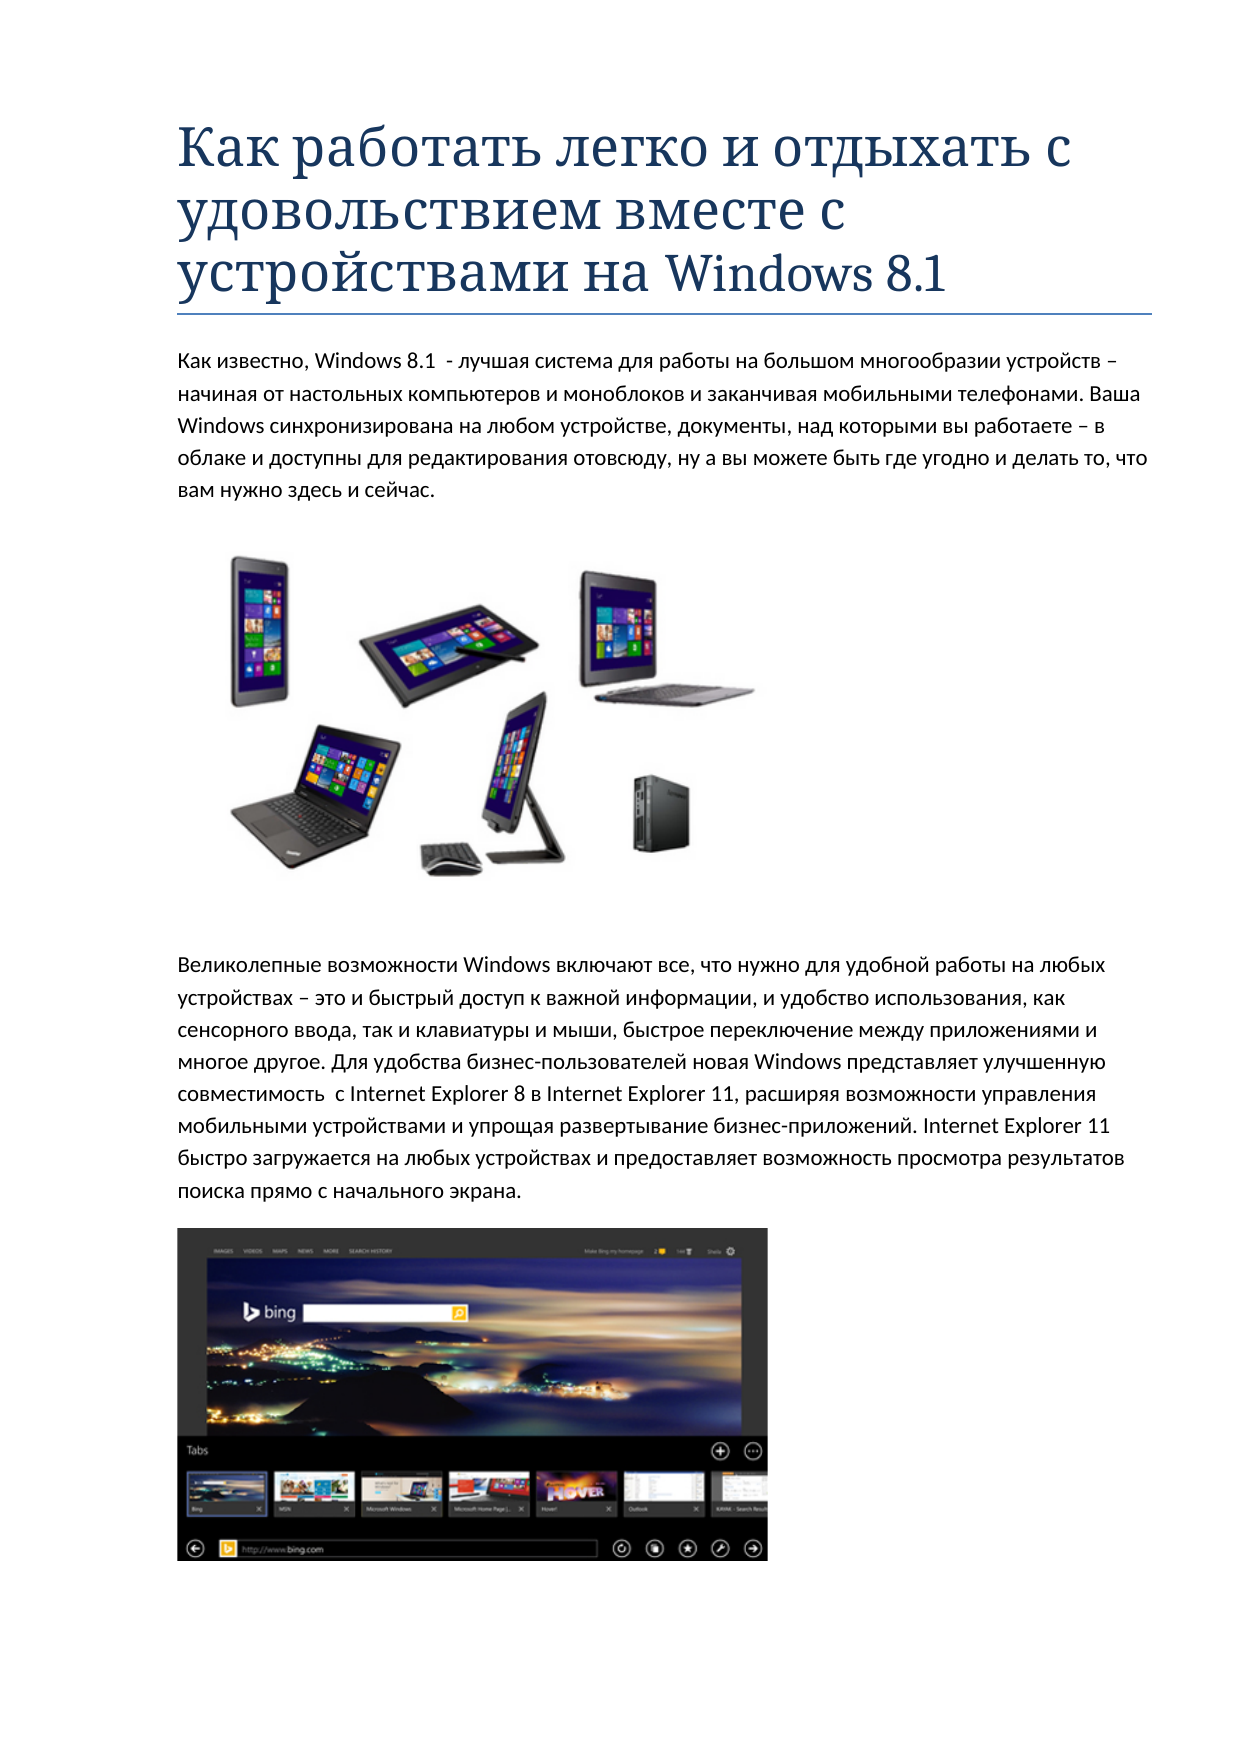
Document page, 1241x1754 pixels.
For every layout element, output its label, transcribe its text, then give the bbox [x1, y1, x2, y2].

picture [177, 528, 768, 926]
title Как работать легко и отдыхать с удовольствием вместе с устройствами на Windows 8.1 [177, 118, 1152, 313]
text Как известно, Windows 8.1 - лучшая система для работы на большом многообразии устройств – начиная от настольных компьютеров и моноблоков и заканчивая мобильными телефонами. Ваша Windows синхронизирована на любом устройстве, документы, над которыми вы работаете – в облаке и доступны для редактирования отовсюду, ну а вы можете быть где угодно и делать то, что вам нужно здесь и сейчас. [177, 347, 1152, 503]
picture [177, 1228, 768, 1561]
text Великолепные возможности Windows включают все, что нужно для удобной работы на любых устройствах – это и быстрый доступ к важной информации, и удобство использования, как сенсорного ввода, так и клавиатуры и мыши, быстрое переключение между приложениями и многое другое. Для удобства бизнес-пользователей новая Windows представляет улучшенную совместимость с Internet Explorer 8 в Internet Explorer 11, расширяя возможности управления мобильными устройствами и упрощая развертывание бизнес-приложений. Internet Explorer 11 быстро загружается на любых устройствах и предоставляет возможность просмотра результатов поиска прямо с начального экрана. [177, 950, 1152, 1204]
